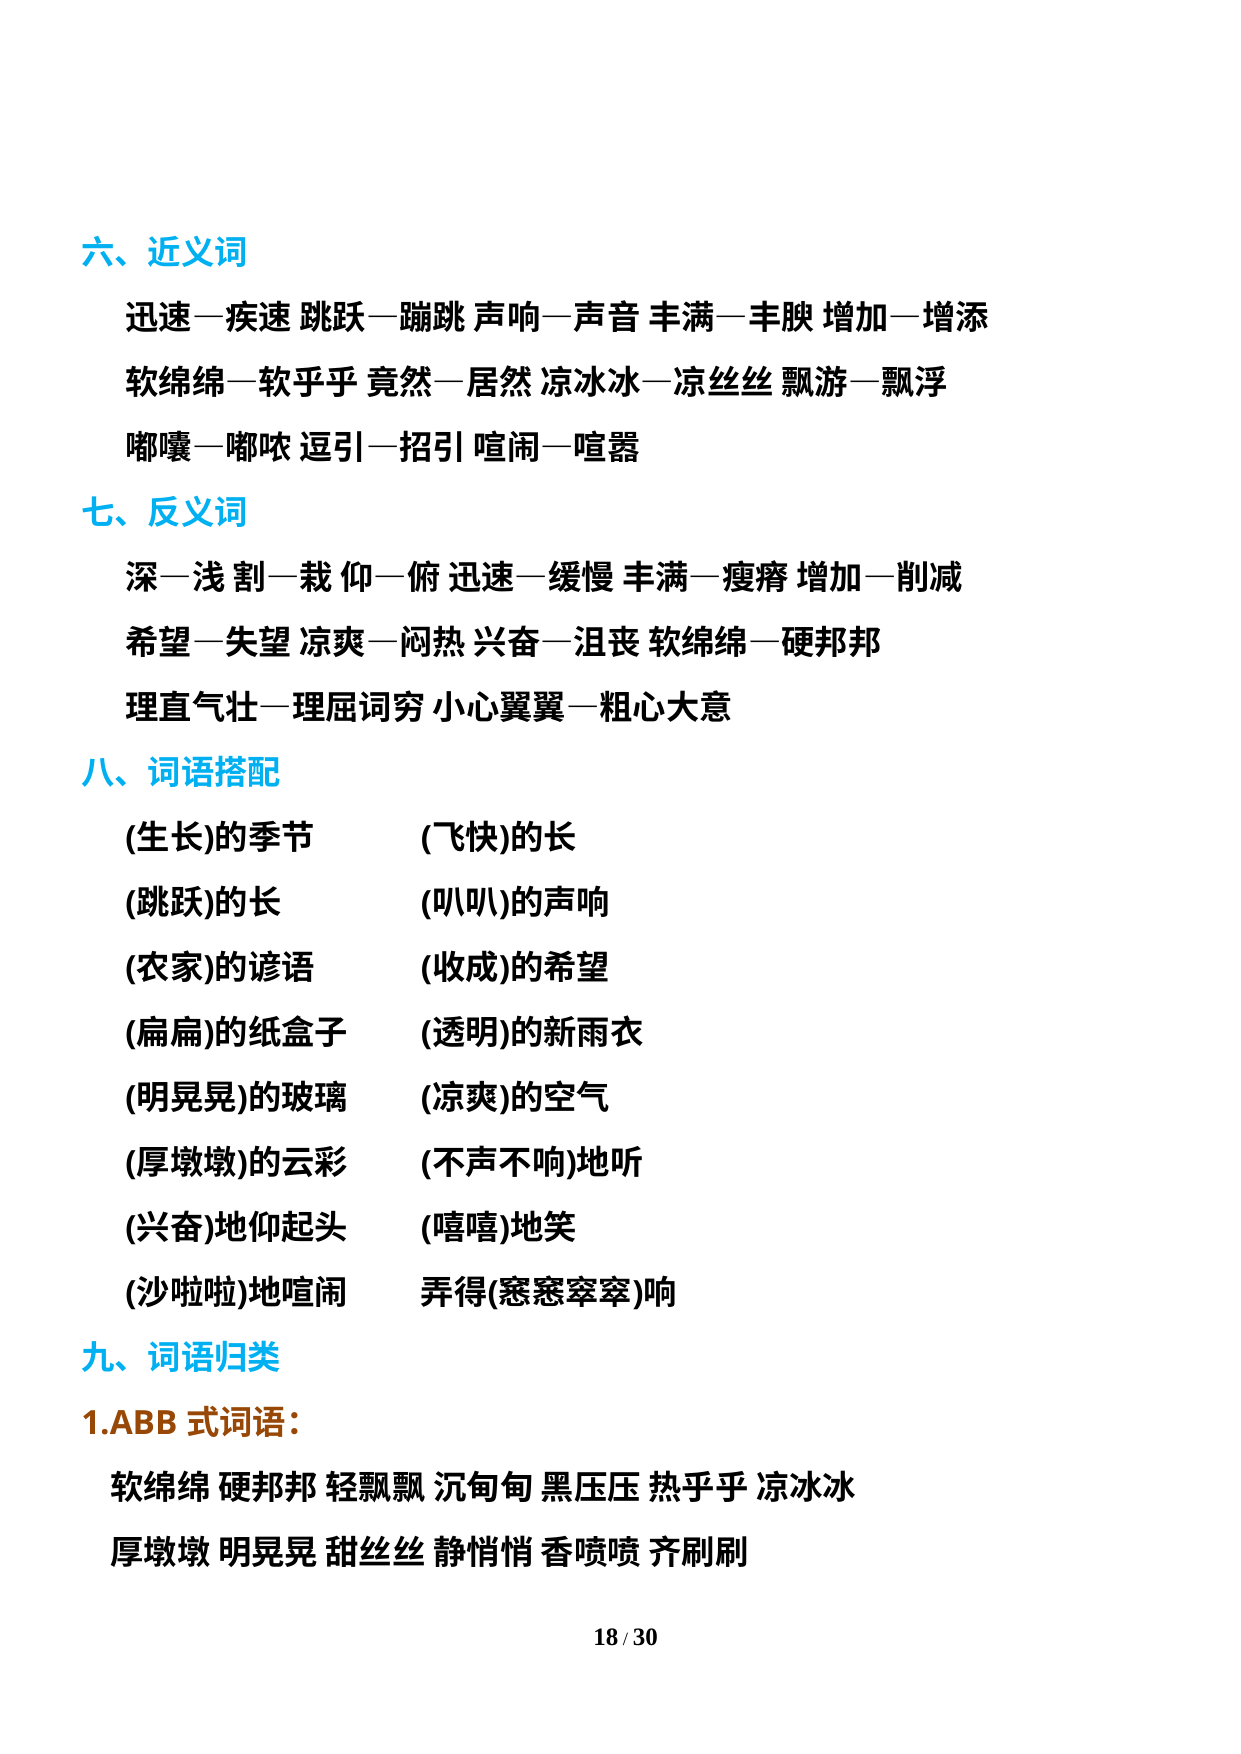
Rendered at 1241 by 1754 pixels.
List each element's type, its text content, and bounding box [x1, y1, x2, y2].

text 七、反义词 [81, 478, 1165, 543]
text 希望—失望 凉爽—闷热 兴奋—沮丧 软绵绵—硬邦邦 [125, 608, 1165, 673]
text 九、词语归类 [81, 1323, 1165, 1388]
text (兴奋)地仰起头 (嘻嘻)地笑 [125, 1193, 1165, 1258]
text 八、词语搭配 [81, 738, 1165, 803]
text (沙啦啦)地喧闹 弄得(窸窸窣窣)响 [125, 1258, 1165, 1323]
text (扁扁)的纸盒子 (透明)的新雨衣 [125, 998, 1165, 1063]
text (明晃晃)的玻璃 (凉爽)的空气 [125, 1063, 1165, 1128]
text 深—浅 割—栽 仰—俯 迅速—缓慢 丰满—瘦瘠 增加—削减 [125, 543, 1165, 608]
text 软绵绵—软乎乎 竟然—居然 凉冰冰—凉丝丝 飘游—飘浮 [125, 348, 1165, 413]
text (厚墩墩)的云彩 (不声不响)地听 [125, 1128, 1165, 1193]
text 厚墩墩 明晃晃 甜丝丝 静悄悄 香喷喷 齐刷刷 [110, 1518, 1165, 1583]
text (生长)的季节 (飞快)的长 [125, 803, 1165, 868]
text 1.ABB 式词语： [81, 1388, 1165, 1453]
text (农家)的谚语 (收成)的希望 [125, 933, 1165, 998]
text 迅速—疾速 跳跃—蹦跳 声响—声音 丰满—丰腴 增加—增添 [125, 283, 1165, 348]
text 理直气壮—理屈词穷 小心翼翼—粗心大意 [125, 673, 1165, 738]
text 六、近义词 [81, 218, 1165, 283]
text 嘟囔—嘟哝 逗引—招引 喧闹—喧嚣 [125, 413, 1165, 478]
text (跳跃)的长 (叭叭)的声响 [125, 868, 1165, 933]
text 软绵绵 硬邦邦 轻飘飘 沉甸甸 黑压压 热乎乎 凉冰冰 [110, 1453, 1165, 1518]
